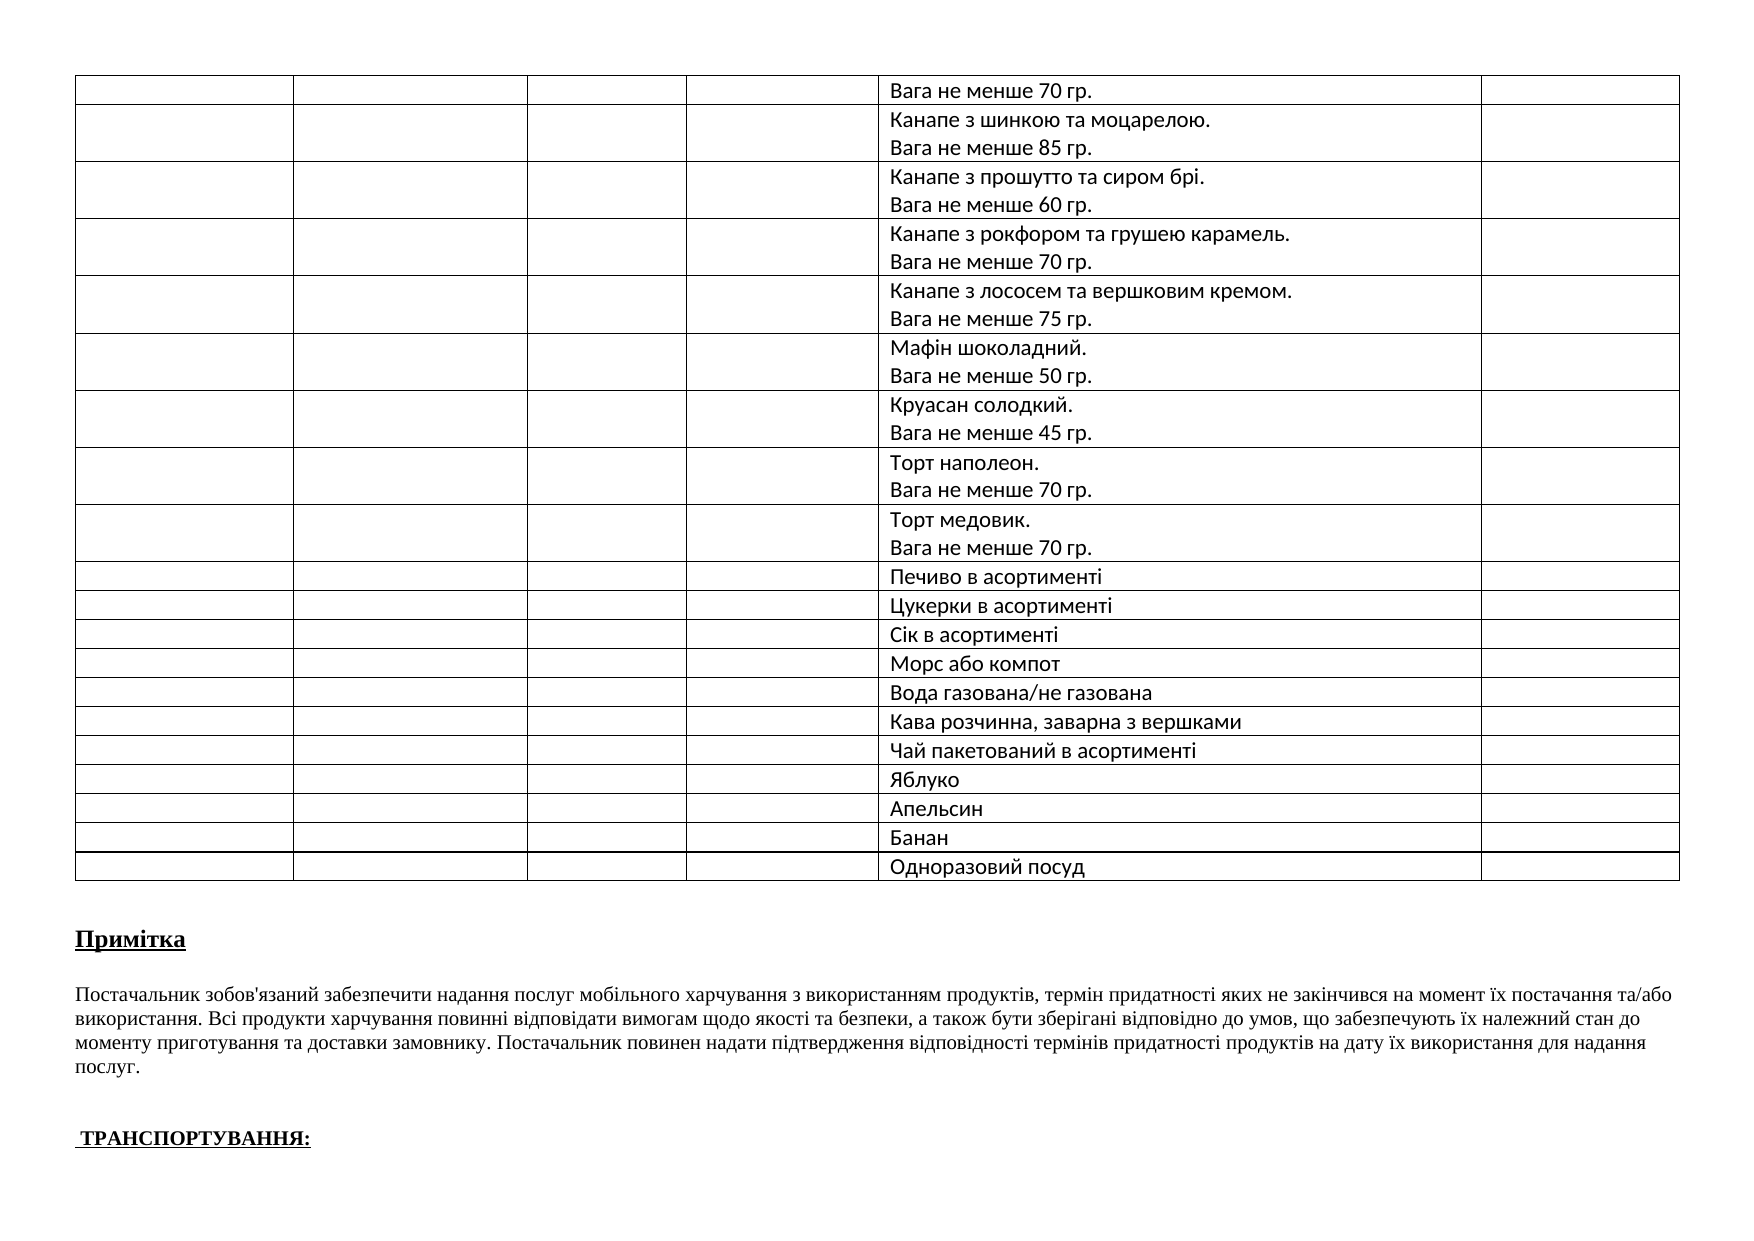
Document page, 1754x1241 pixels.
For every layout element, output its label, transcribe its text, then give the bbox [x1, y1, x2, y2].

table_cell [528, 591, 686, 619]
table_cell [528, 649, 686, 677]
table_cell [687, 448, 878, 504]
table_cell [528, 391, 686, 447]
table_cell [687, 765, 878, 793]
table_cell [879, 76, 1481, 104]
table_cell [1482, 219, 1679, 275]
table_cell [687, 276, 878, 332]
table_cell [1482, 505, 1679, 561]
table_cell [528, 823, 686, 851]
table_cell [528, 794, 686, 822]
table_cell Печиво в асортименті [879, 562, 1481, 590]
table_cell [76, 649, 293, 677]
table_cell [1482, 620, 1679, 648]
table_cell [76, 707, 293, 735]
table_cell [76, 853, 293, 880]
table_cell [1482, 562, 1679, 590]
table_cell [528, 620, 686, 648]
table_cell [76, 736, 293, 764]
table_cell [76, 391, 293, 447]
table_cell [687, 736, 878, 764]
table_cell [294, 765, 527, 793]
table_cell Канапе з шинкою та моцарелою. Вага не менше 85 гр. [879, 105, 1481, 161]
table_cell [687, 391, 878, 447]
table_cell Одноразовий посуд [879, 853, 1481, 880]
table_cell [1482, 162, 1679, 218]
table_cell [687, 76, 878, 104]
table_cell [294, 853, 527, 880]
table_cell Чай пакетований в асортименті [879, 736, 1481, 764]
table_cell [528, 505, 686, 561]
table_cell [1482, 794, 1679, 822]
table_cell [687, 707, 878, 735]
table_cell [528, 162, 686, 218]
table_cell [294, 562, 527, 590]
table_cell [528, 853, 686, 880]
table_cell [1482, 448, 1679, 504]
table_cell [1482, 765, 1679, 793]
table_cell [1482, 853, 1679, 880]
table_cell [687, 562, 878, 590]
table_cell [294, 678, 527, 706]
table_cell [687, 162, 878, 218]
table_cell [528, 562, 686, 590]
table_cell Круасан солодкий. Вага не менше 45 гр. [879, 391, 1481, 447]
table_cell [1482, 276, 1679, 332]
table_cell [76, 76, 293, 104]
table_cell [76, 620, 293, 648]
table_cell Торт медовик. Вага не менше 70 гр. [879, 505, 1481, 561]
table_cell [1482, 736, 1679, 764]
table_cell [528, 765, 686, 793]
text Постачальник зобов'язаний забезпечити надання послуг мобільного харчування з використанням продуктів, термін придатності яких не закінчився на момент їх постачання та/або використання. Всі продукти харчування повинні відповідати вимогам щодо якості та безпеки, а також бути зберігані відповідно до умов, що забезпечують їх належний стан до моменту приготування та доставки замовнику. Постачальник повинен надати підтвердження відповідності термінів придатності продуктів на дату їх використання для надання послуг. [75, 982, 1679, 1078]
table_cell [76, 765, 293, 793]
table_cell [294, 448, 527, 504]
table_cell [76, 276, 293, 332]
table_cell [687, 505, 878, 561]
table_cell [528, 736, 686, 764]
table_cell [1482, 649, 1679, 677]
table_cell [76, 334, 293, 389]
table_cell Яблуко [879, 765, 1481, 793]
table_cell [294, 105, 527, 161]
table_cell [294, 591, 527, 619]
table_cell [294, 276, 527, 332]
table_cell [1482, 76, 1679, 104]
table_cell Банан [879, 823, 1481, 851]
table_cell [294, 707, 527, 735]
table_cell Канапе з рокфором та грушею карамель. Вага не менше 70 гр. [879, 219, 1481, 275]
table_cell [294, 334, 527, 389]
table_cell [1482, 823, 1679, 851]
table_cell [528, 334, 686, 389]
table_cell [294, 391, 527, 447]
table_cell [294, 736, 527, 764]
table_cell [528, 678, 686, 706]
table_cell [1482, 334, 1679, 389]
table_cell [687, 219, 878, 275]
table_cell Сік в асортименті [879, 620, 1481, 648]
table_cell Цукерки в асортименті [879, 591, 1481, 619]
table_cell [76, 219, 293, 275]
table_cell [528, 276, 686, 332]
table_cell Канапе з лососем та вершковим кремом. Вага не менше 75 гр. [879, 276, 1481, 332]
table_cell Вода газована/не газована [879, 678, 1481, 706]
table_cell [687, 678, 878, 706]
table_cell [528, 105, 686, 161]
table_cell [687, 649, 878, 677]
table_cell [294, 76, 527, 104]
table_cell [294, 620, 527, 648]
table_cell [76, 678, 293, 706]
table_cell Канапе з прошутто та сиром брі. Вага не менше 60 гр. [879, 162, 1481, 218]
table_cell [294, 162, 527, 218]
table_cell [76, 794, 293, 822]
table_cell [528, 76, 686, 104]
table_cell [528, 448, 686, 504]
table_cell [76, 505, 293, 561]
table_cell Кава розчинна, заварна з вершками [879, 707, 1481, 735]
table_cell [528, 219, 686, 275]
table_cell [76, 591, 293, 619]
table_cell [687, 853, 878, 880]
table_cell [294, 649, 527, 677]
text Примітка [75, 924, 1679, 953]
table_cell [687, 591, 878, 619]
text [75, 1102, 1679, 1150]
table_cell [76, 448, 293, 504]
table_cell Морс або компот [879, 649, 1481, 677]
table_cell [687, 620, 878, 648]
table_cell [687, 794, 878, 822]
table_cell [76, 823, 293, 851]
table_cell [294, 219, 527, 275]
table_cell Мафін шоколадний. Вага не менше 50 гр. [879, 334, 1481, 389]
table_cell [294, 823, 527, 851]
table_cell [687, 823, 878, 851]
table_cell [1482, 391, 1679, 447]
table_cell [528, 707, 686, 735]
table_cell Торт наполеон. Вага не менше 70 гр. [879, 448, 1481, 504]
table_cell [294, 794, 527, 822]
table_cell [1482, 678, 1679, 706]
table_cell Апельсин [879, 794, 1481, 822]
table_cell [76, 162, 293, 218]
table_cell [76, 105, 293, 161]
table_cell [687, 334, 878, 389]
table_cell [294, 505, 527, 561]
table_cell [1482, 707, 1679, 735]
table_cell [1482, 591, 1679, 619]
table_cell [76, 562, 293, 590]
table_cell [1482, 105, 1679, 161]
table_cell [687, 105, 878, 161]
